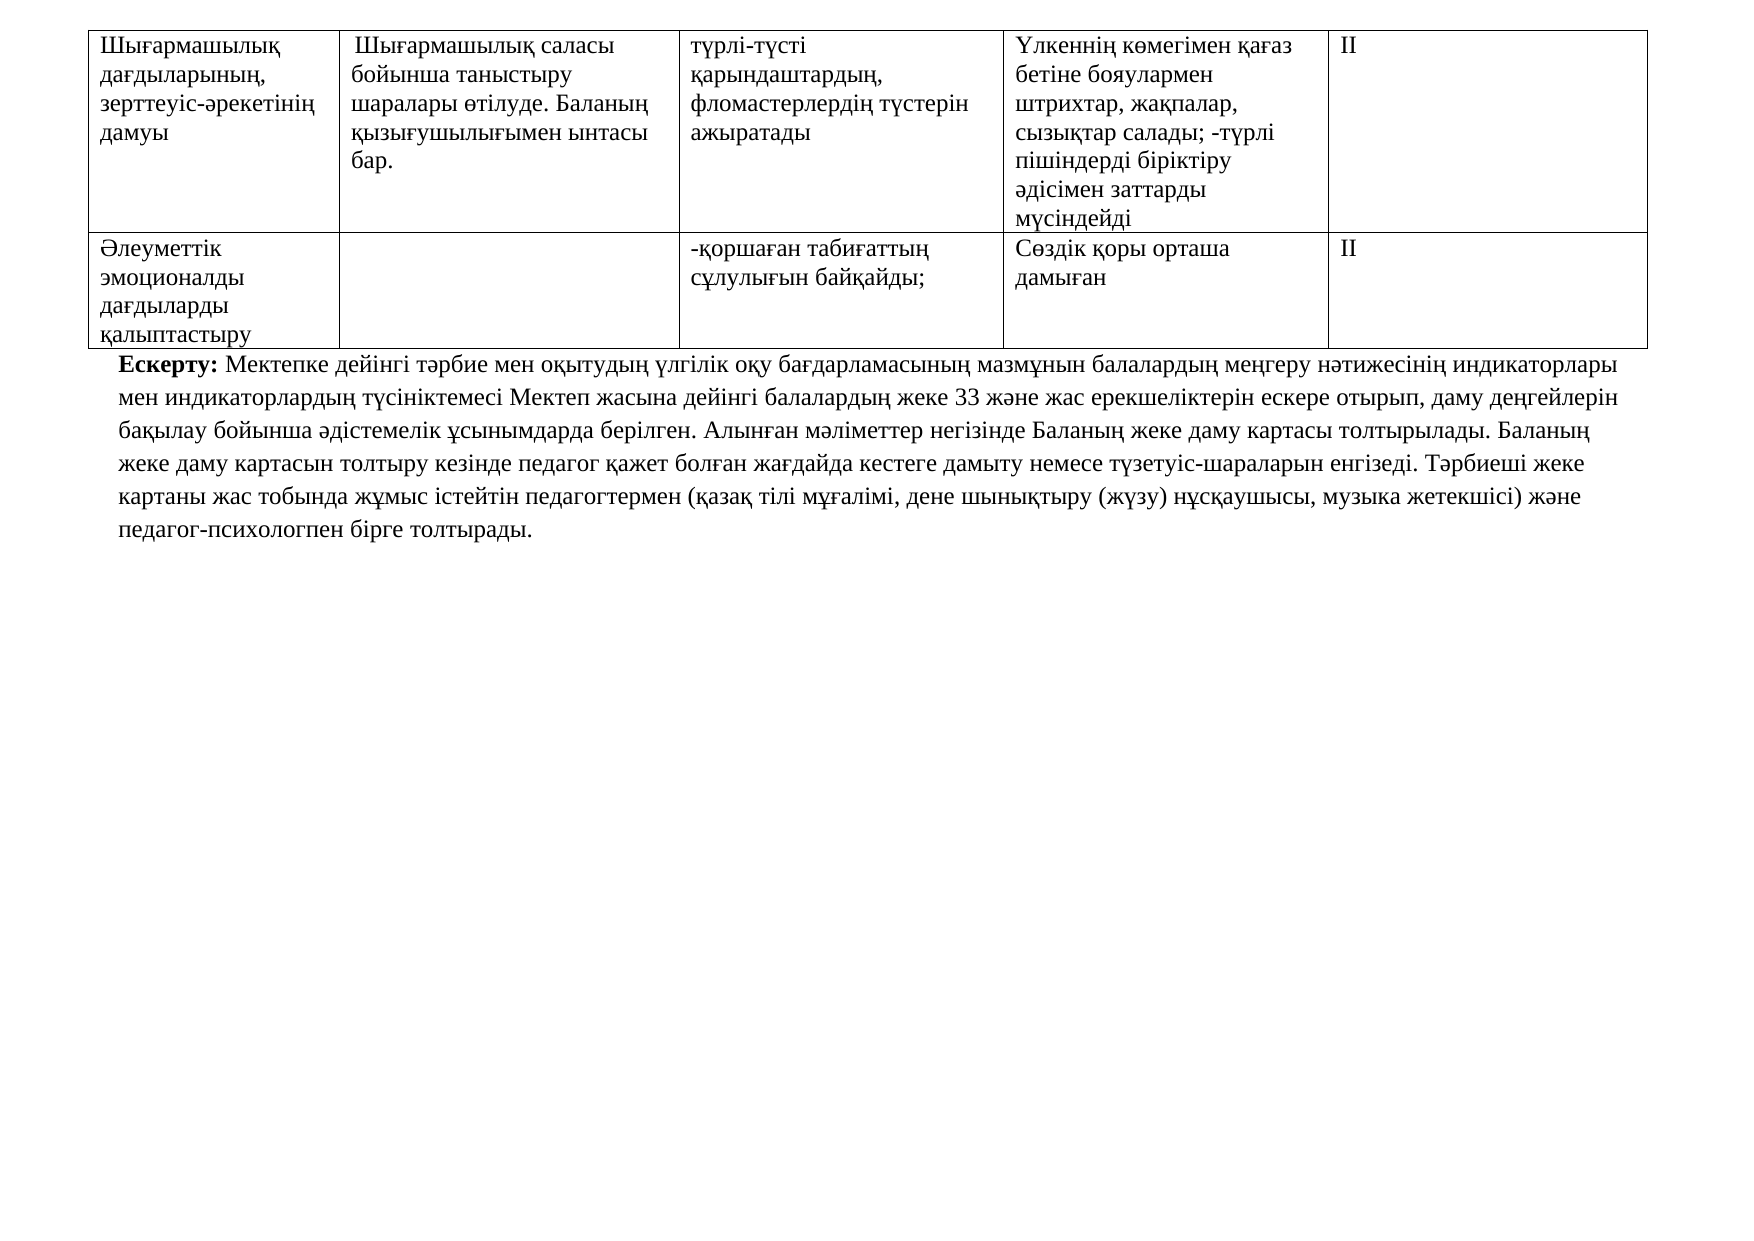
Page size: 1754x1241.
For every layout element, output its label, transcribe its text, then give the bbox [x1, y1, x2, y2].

table_cell Шығармашылық дағдыларының, зерттеуіс-әрекетінің дамуы [89, 31, 339, 232]
table_cell [340, 233, 679, 348]
table_cell Әлеуметтік эмоционалды дағдыларды қалыптастыру [89, 233, 339, 348]
table_cell ІІ [1329, 233, 1647, 348]
table_cell ІІ [1329, 31, 1647, 232]
table_cell -қоршаған табиғаттың сұлулығын байқайды; [680, 233, 1003, 348]
table_cell Үлкеннің көмегімен қағаз бетіне бояулармен штрихтар, жақпалар, сызықтар салады; -түрлі пішіндерді біріктіру әдісімен заттарды мүсіндейді [1004, 31, 1328, 232]
table_cell түрлі-түсті қарындаштардың, фломастерлердің түстерін ажыратады [680, 31, 1003, 232]
text Ескерту: Мектепке дейінгі тәрбие мен оқытудың үлгілік оқу бағдарламасының мазмұнын балалардың меңгеру нәтижесінің индикаторлары мен индикаторлардың түсініктемесі Мектеп жасына дейінгі балалардың жеке 33 және жас ерекшеліктерін ескере отырып, даму деңгейлерін бақылау бойынша әдістемелік ұсынымдарда берілген. Алынған мәліметтер негізінде Баланың жеке даму картасы толтырылады. Баланың жеке даму картасын толтыру кезінде педагог қажет болған жағдайда кестеге дамыту немесе түзетуіс-шараларын енгізеді. Тәрбиеші жеке картаны жас тобында жұмыс істейтін педагогтермен (қазақ тілі мұғалімі, дене шынықтыру (жүзу) нұсқаушысы, музыка жетекшісі) және педагог-психологпен бірге толтырады. [118, 349, 1636, 543]
table_cell Сөздік қоры орташа дамыған [1004, 233, 1328, 348]
table_cell Шығармашылық саласы бойынша таныстыру шаралары өтілуде. Баланың қызығушылығымен ынтасы бар. [340, 31, 679, 232]
